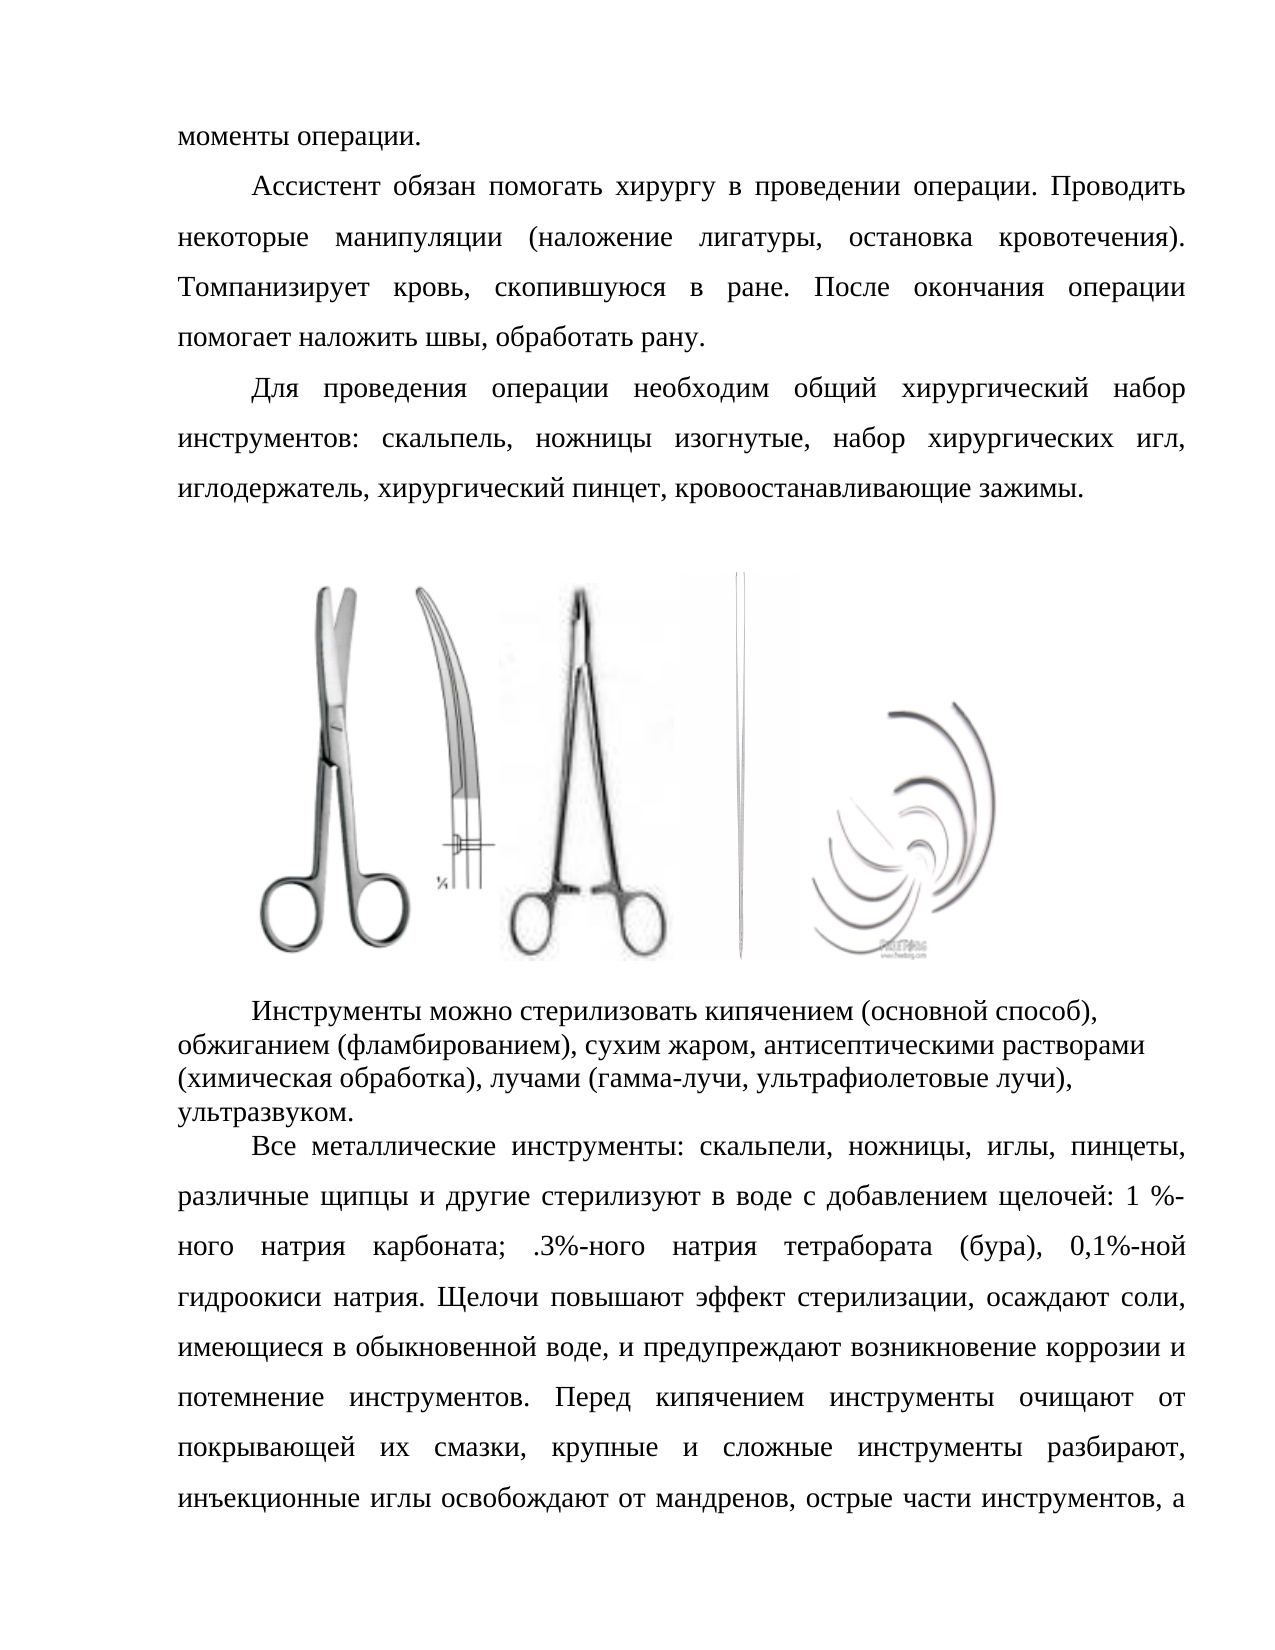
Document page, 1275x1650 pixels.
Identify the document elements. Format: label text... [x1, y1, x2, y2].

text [177, 1128, 1186, 1513]
text Для проведения операции необходим общий хирургический набор инструментов: скальпель, ножницы изогнутые, набор хирургических игл, иглодержатель, хирургический пинцет, кровоостанавливающие зажимы. [177, 370, 1186, 504]
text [177, 118, 1186, 152]
text Ассистент обязан помогать хирургу в проведении операции. Проводить некоторые манипуляции (наложение лигатуры, остановка кровотечения). Томпанизирует кровь, скопившуюся в ране. После окончания операции помогает наложить швы, обработать рану. [177, 168, 1186, 353]
text Инструменты можно стерилизовать кипячением (основной способ), обжиганием (фламбированием), сухим жаром, антисептическими растворами (химическая обработка), лучами (гамма-лучи, ультрафиолетовые лучи), ультразвуком. [177, 993, 1186, 1128]
